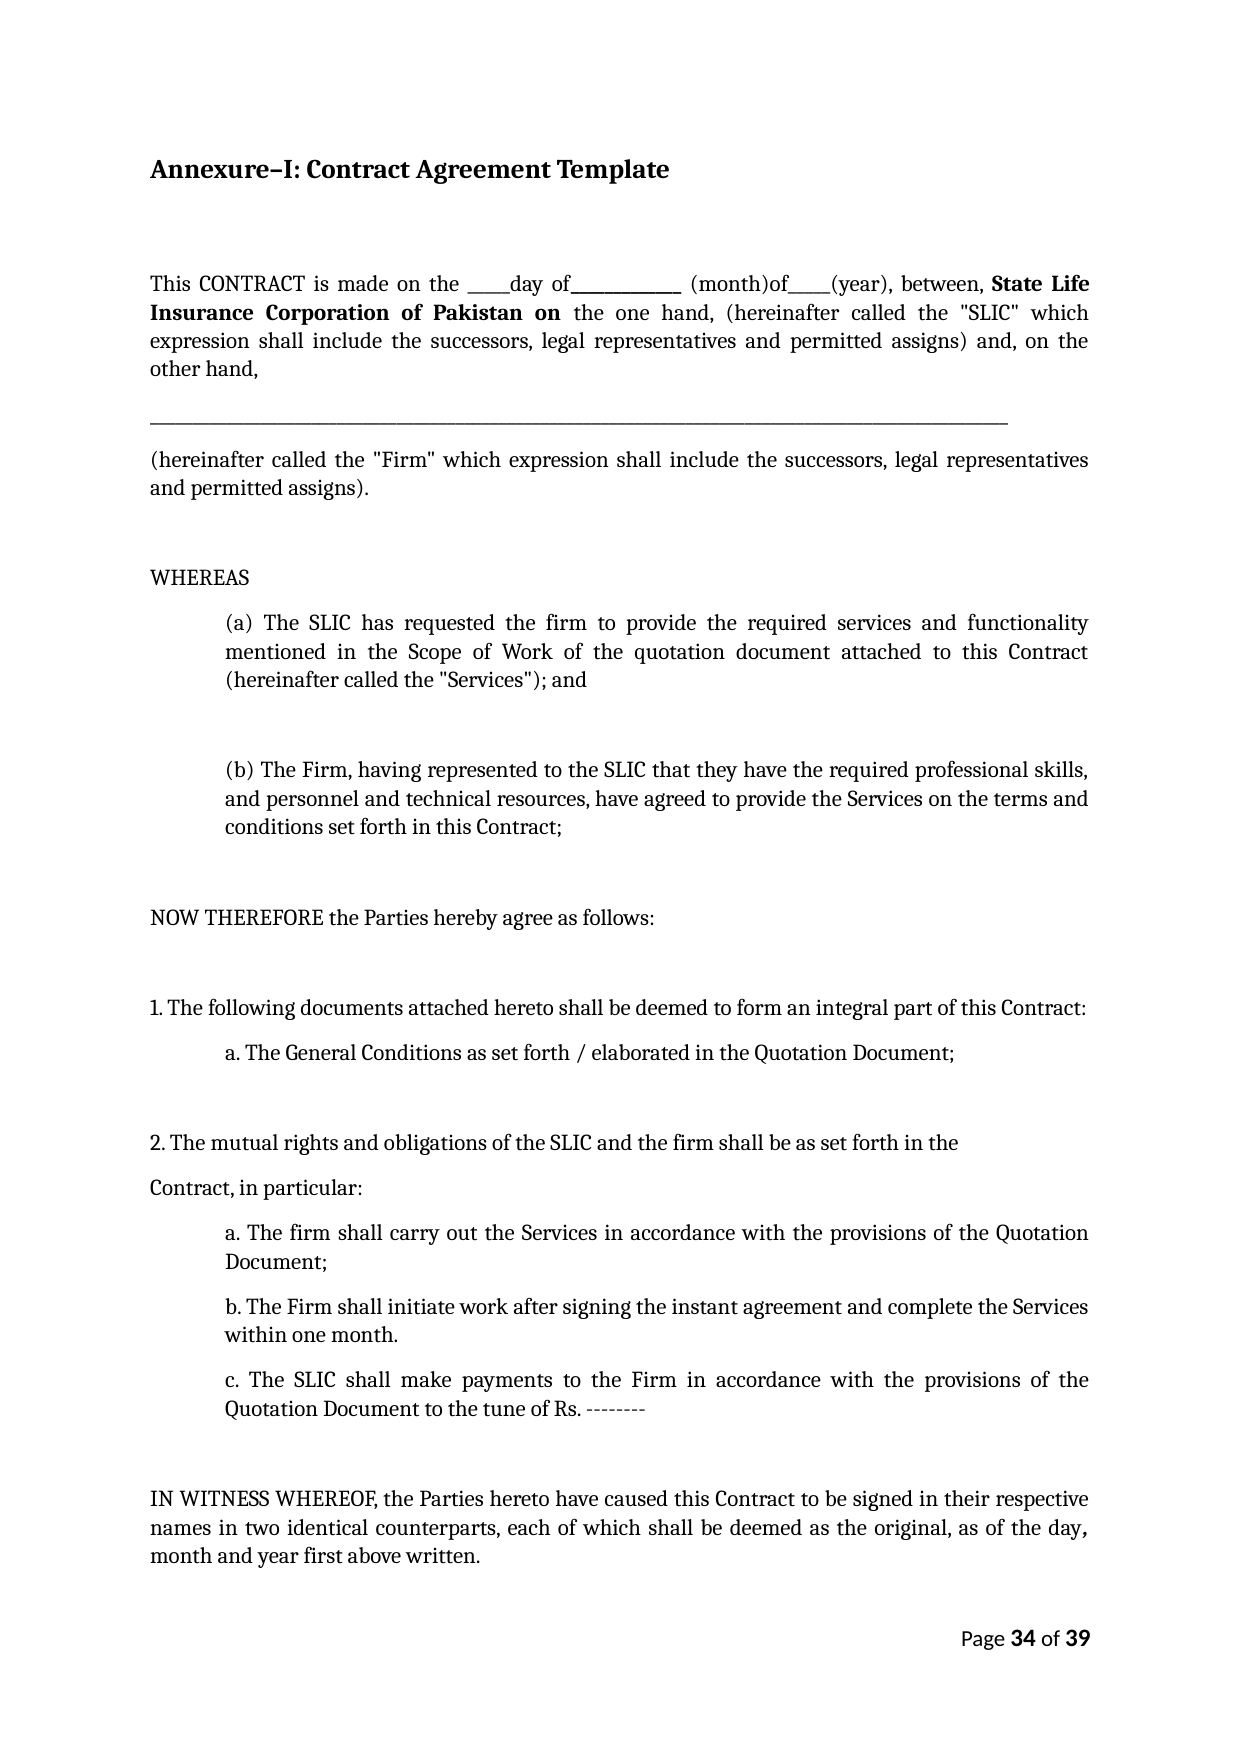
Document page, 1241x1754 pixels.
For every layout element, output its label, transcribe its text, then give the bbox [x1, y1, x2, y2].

text a. The firm shall carry out the Services in accordance with the provisions of the Quotation Document; [225, 1220, 1090, 1275]
text b. The Firm shall initiate work after signing the instant agreement and complete the Services within one month. [225, 1294, 1090, 1348]
text (b) The Firm, having represented to the SLIC that they have the required professional skills, and personnel and technical resources, have agreed to provide the Services on the terms and conditions set forth in this Contract; [225, 757, 1090, 841]
text 2. The mutual rights and obligations of the SLIC and the firm shall be as set forth in the [150, 1130, 1090, 1156]
text a. The General Conditions as set forth / elaborated in the Quotation Document; [225, 1040, 1090, 1066]
text _____________________________________________________________________________________________________ [150, 401, 1090, 428]
text WHEREAS [150, 565, 1090, 591]
text (hereinafter called the "Firm" which expression shall include the successors, legal representatives and permitted assigns). [150, 446, 1090, 501]
text (a) The SLIC has requested the firm to provide the required services and functionality mentioned in the Scope of Work of the quotation document attached to this Contract (hereinafter called the "Services"); and [225, 610, 1090, 693]
subtitle Annexure–I: Contract Agreement Template [150, 154, 1090, 185]
text c. The SLIC shall make payments to the Firm in accordance with the provisions of the Quotation Document to the tune of Rs. -------- [225, 1367, 1090, 1422]
text IN WITNESS WHEREOF, the Parties hereto have caused this Contract to be signed in their respective names in two identical counterparts, each of which shall be deemed as the original, as of the day, month and year first above written. [150, 1486, 1090, 1569]
text Contract, in particular: [150, 1175, 1090, 1201]
text 1. The following documents attached hereto shall be deemed to form an integral part of this Contract: [150, 994, 1090, 1021]
text This CONTRACT is made on the _____day of_____________ (month)of_____(year), between, State Life Insurance Corporation of Pakistan on the one hand, (hereinafter called the "SLIC" which expression shall include the successors, legal representatives and permitted assigns) and, on the other hand, [150, 271, 1090, 383]
text NOW THEREFORE the Parties hereby agree as follows: [150, 904, 1090, 931]
